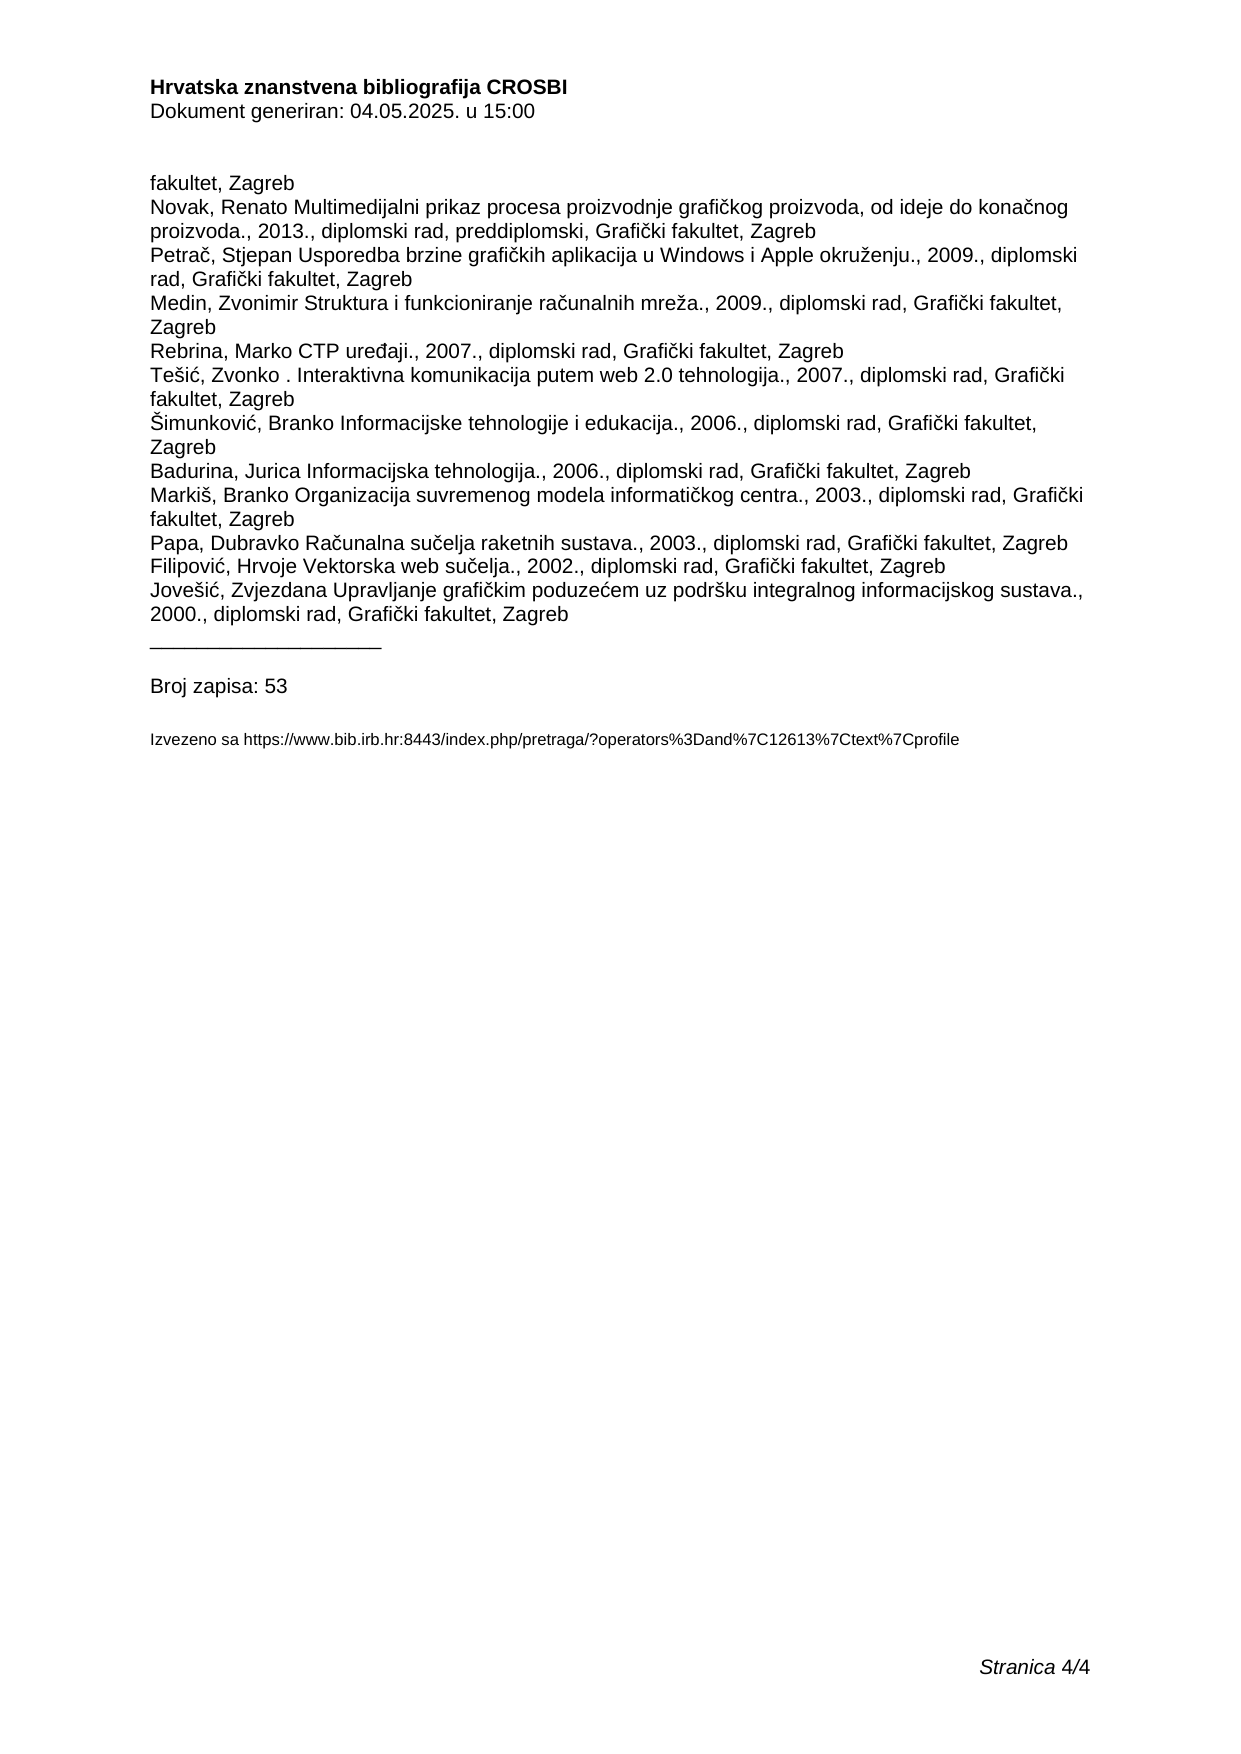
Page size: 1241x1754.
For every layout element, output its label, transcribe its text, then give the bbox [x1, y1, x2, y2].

text Markiš, Branko [150, 482, 1090, 530]
text Medin, Zvonimir [150, 291, 1090, 339]
text Rebrina, Marko [150, 339, 1090, 363]
text Papa, Dubravko [150, 530, 1090, 554]
text ____________________ [150, 626, 1090, 650]
text Broj zapisa: 53 [150, 674, 1090, 698]
text Izvezeno sa https://www.bib.irb.hr:8443/index.php/pretraga/?operators%3Dand%7C12613%7Ctext%7Cprofile [150, 729, 1090, 748]
text Filipović, Hrvoje [150, 554, 1090, 578]
text Petrač, Stjepan [150, 243, 1090, 291]
text Fajta, Zrinka [150, 171, 1090, 195]
text Novak, Renato [150, 195, 1090, 243]
text Badurina, Jurica [150, 458, 1090, 482]
text Šimunković, Branko [150, 411, 1090, 458]
text Tešić, Zvonko . [150, 363, 1090, 411]
text Jovešić, Zvjezdana [150, 578, 1090, 626]
